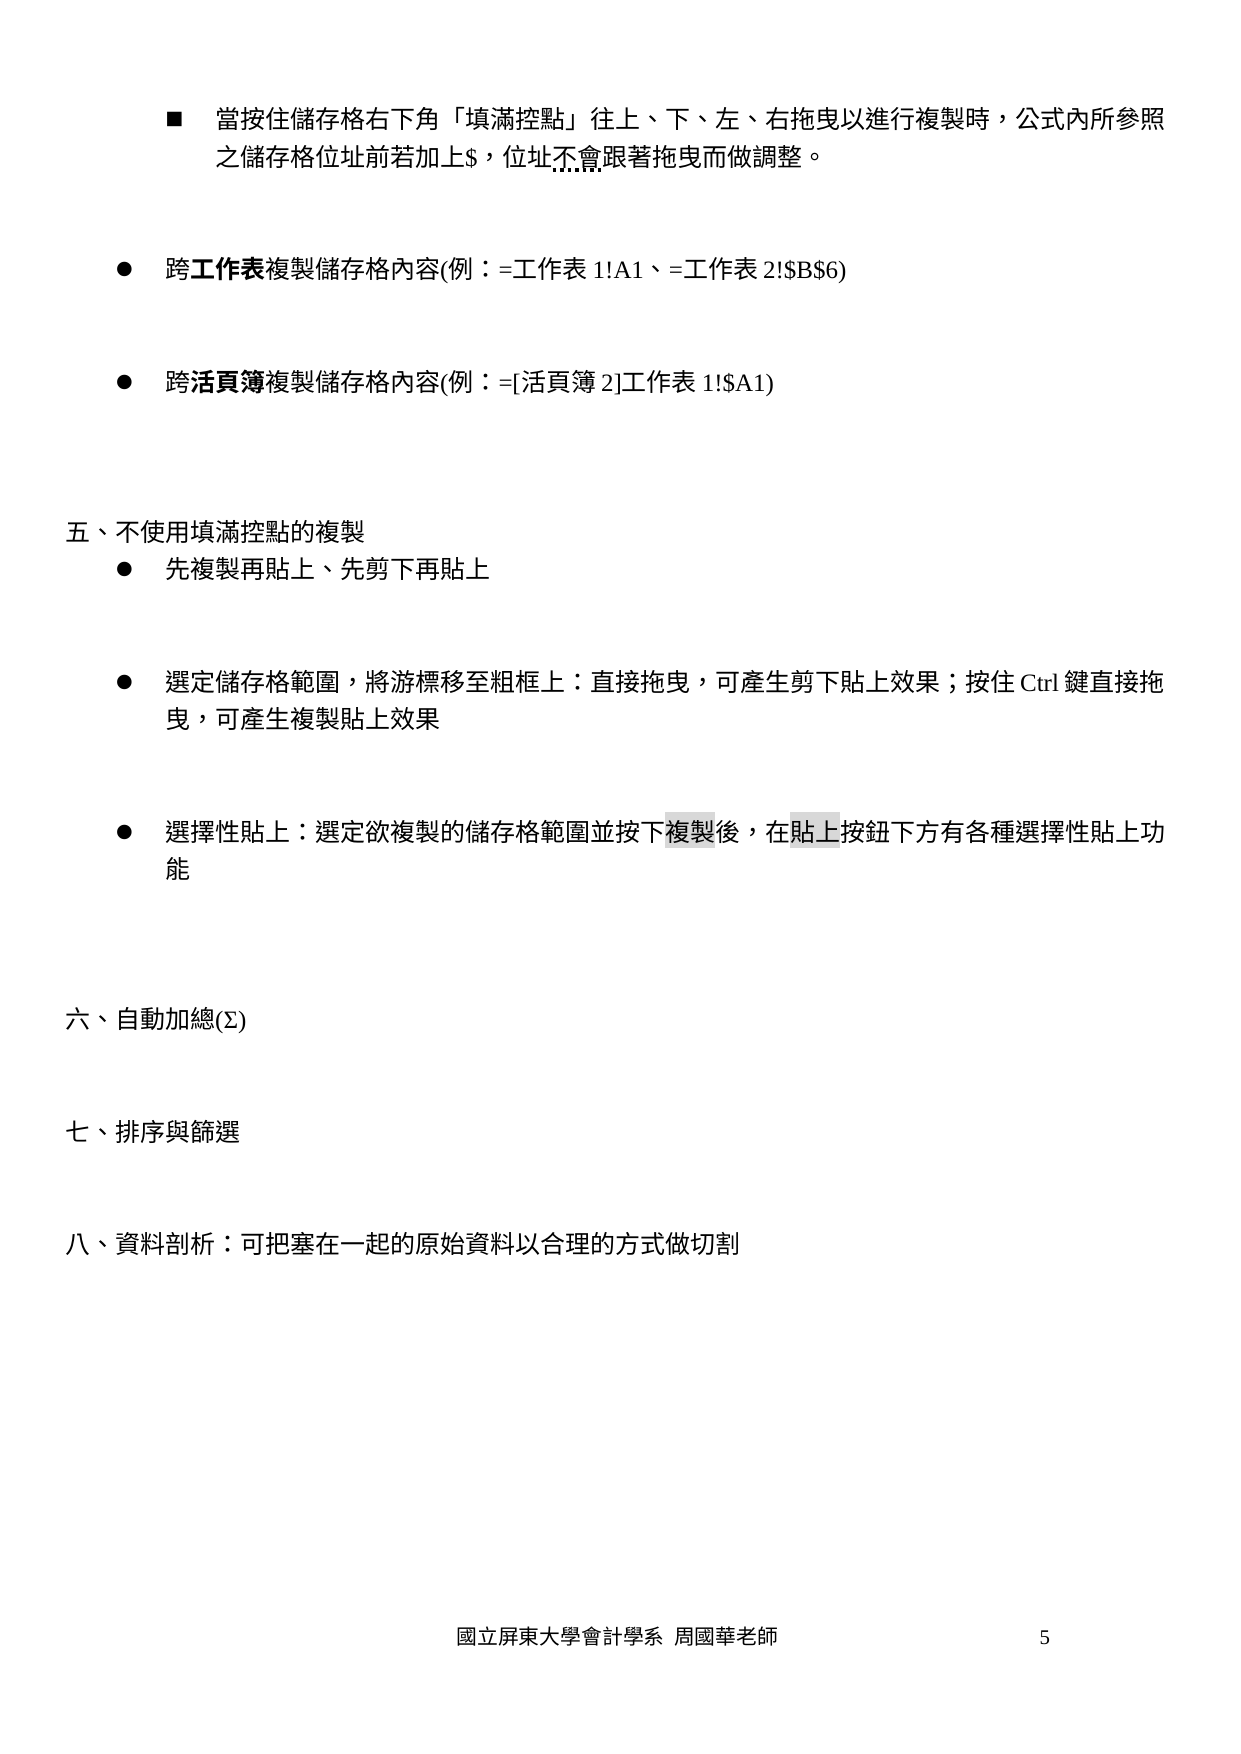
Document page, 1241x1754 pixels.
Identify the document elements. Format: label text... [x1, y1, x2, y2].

text 五、不使用填滿控點的複製 [65, 511, 1169, 549]
text 八、資料剖析：可把塞在一起的原始資料以合理的方式做切割 [65, 1224, 1169, 1261]
text 七、排序與篩選 [65, 1111, 1169, 1149]
list 跨工作表複製儲存格內容(例：=工作表1!A1、=工作表2!$B$6) [115, 249, 1169, 286]
list 跨活頁簿複製儲存格內容(例：=[活頁簿2]工作表1!$A1) [115, 361, 1169, 399]
list 當按住儲存格右下角「填滿控點」往上、下、左、右拖曳以進行複製時，公式內所參照之儲存格位址前若加上$，位址不會跟著拖曳而做調整。 [165, 99, 1169, 174]
list 選擇性貼上：選定欲複製的儲存格範圍並按下複製後，在貼上按鈕下方有各種選擇性貼上功能 [115, 811, 1169, 886]
text 六、自動加總(Σ) [65, 999, 1169, 1036]
list 先複製再貼上、先剪下再貼上 [115, 549, 1169, 586]
list 選定儲存格範圍，將游標移至粗框上：直接拖曳，可產生剪下貼上效果；按住Ctrl鍵直接拖曳，可產生複製貼上效果 [115, 661, 1169, 736]
